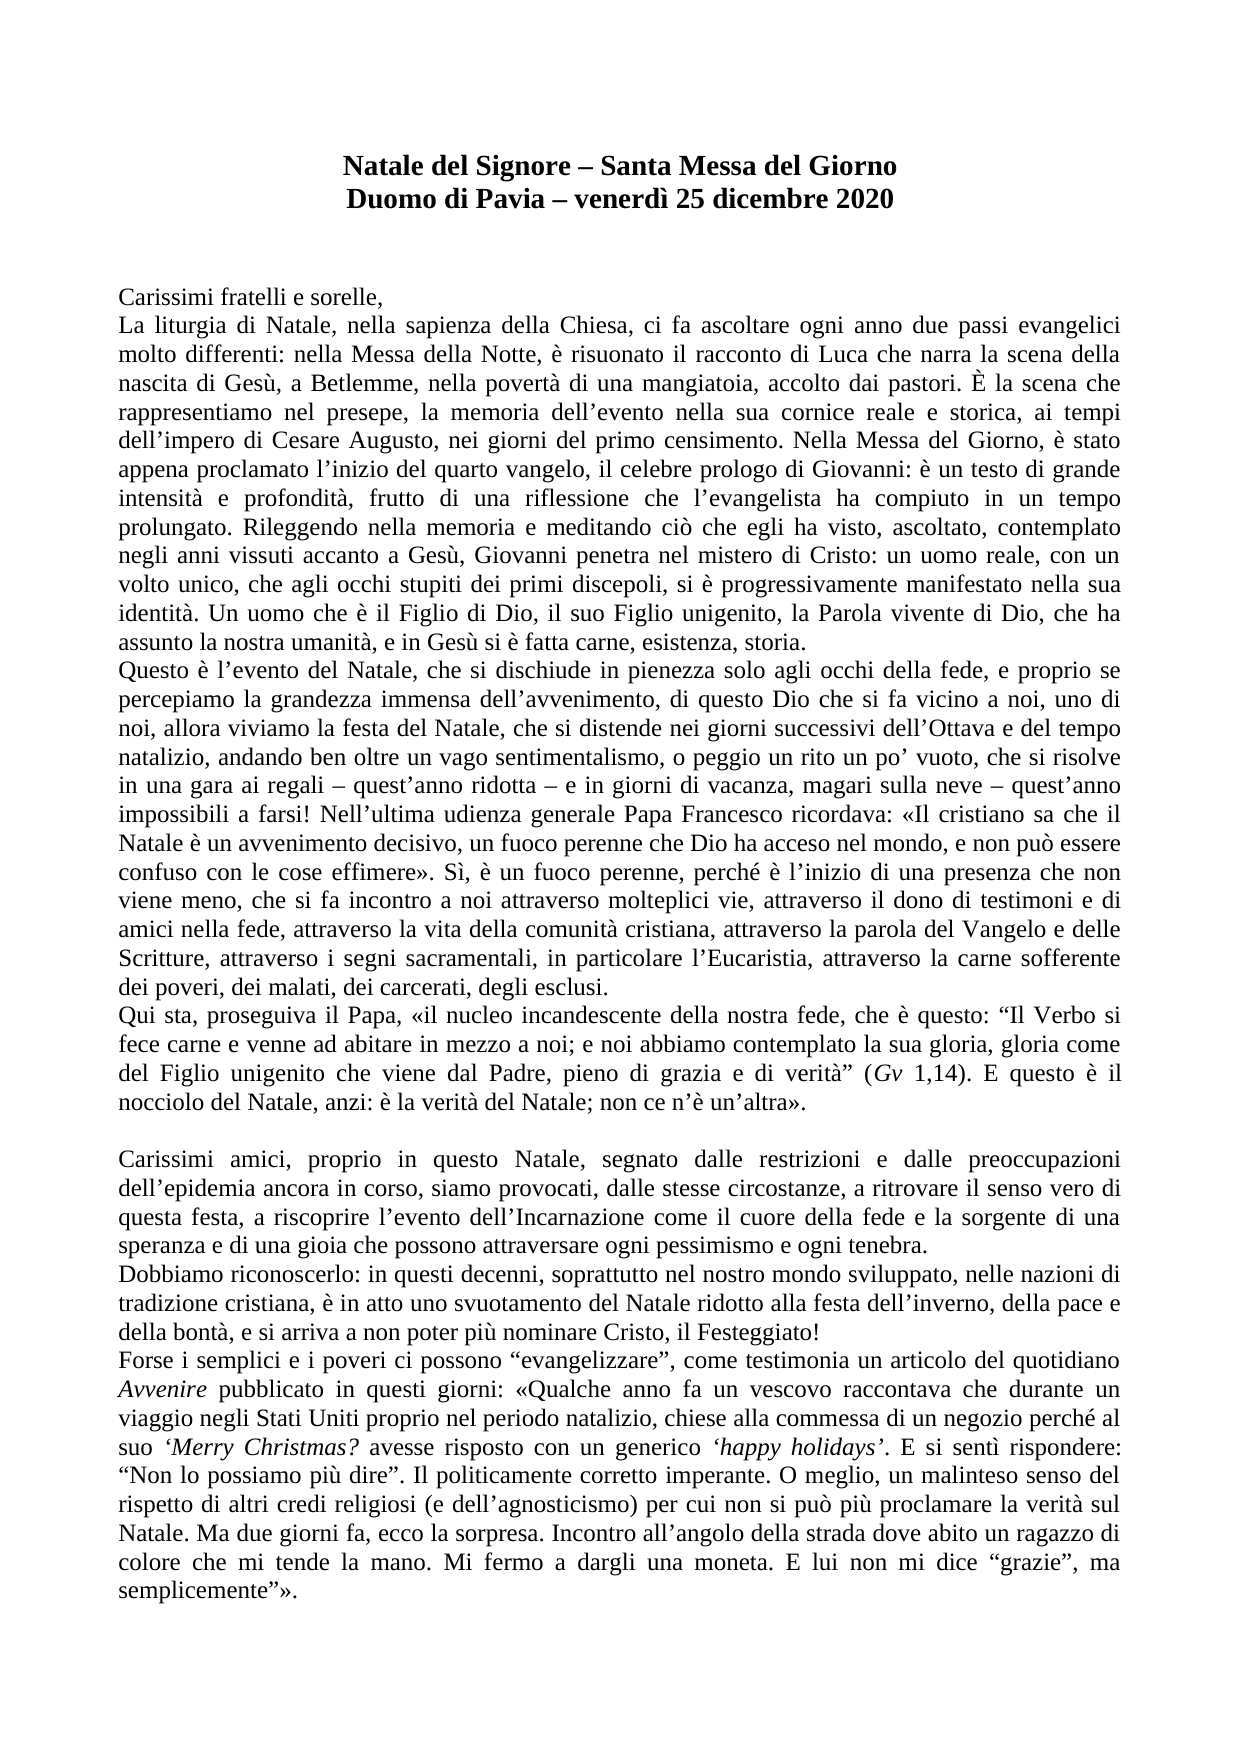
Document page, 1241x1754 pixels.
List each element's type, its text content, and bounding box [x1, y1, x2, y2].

text Carissimi amici, proprio in questo Natale, segnato dalle restrizioni e dalle preoccupazioni dell’epidemia ancora in corso, siamo provocati, dalle stesse circostanze, a ritrovare il senso vero di questa festa, a riscoprire l’evento dell’Incarnazione come il cuore della fede e la sorgente di una speranza e di una gioia che possono attraversare ogni pessimismo e ogni tenebra. [118, 1144, 1122, 1259]
text Forse i semplici e i poveri ci possono “evangelizzare”, come testimonia un articolo del quotidiano Avvenire pubblicato in questi giorni: «Qualche anno fa un vescovo raccontava che durante un viaggio negli Stati Uniti proprio nel periodo natalizio, chiese alla commessa di un negozio perché al suo ‘Merry Christmas? avesse risposto con un generico ‘happy holidays’. E si sentì rispondere: “Non lo possiamo più dire”. Il politicamente corretto imperante. O meglio, un malinteso senso del rispetto di altri credi religiosi (e dell’agnosticismo) per cui non si può più proclamare la verità sul Natale. Ma due giorni fa, ecco la sorpresa. Incontro all’angolo della strada dove abito un ragazzo di colore che mi tende la mano. Mi fermo a dargli una moneta. E lui non mi dice “grazie”, ma semplicemente”». [118, 1346, 1122, 1604]
text Qui sta, proseguiva il Papa, «il nucleo incandescente della nostra fede, che è questo: “Il Verbo si fece carne e venne ad abitare in mezzo a noi; e noi abbiamo contemplato la sua gloria, gloria come del Figlio unigenito che viene dal Padre, pieno di grazia e di verità” (Gv 1,14). E questo è il nocciolo del Natale, anzi: è la verità del Natale; non ce n’è un’altra». [118, 1001, 1122, 1116]
text Dobbiamo riconoscerlo: in questi decenni, soprattutto nel nostro mondo sviluppato, nelle nazioni di tradizione cristiana, è in atto uno svuotamento del Natale ridotto alla festa dell’inverno, della pace e della bontà, e si arriva a non poter più nominare Cristo, il Festeggiato! [118, 1259, 1122, 1346]
text La liturgia di Natale, nella sapienza della Chiesa, ci fa ascoltare ogni anno due passi evangelici molto differenti: nella Messa della Notte, è risuonato il racconto di Luca che narra la scena della nascita di Gesù, a Betlemme, nella povertà di una mangiatoia, accolto dai pastori. È la scena che rappresentiamo nel presepe, la memoria dell’evento nella sua cornice reale e storica, ai tempi dell’impero di Cesare Augusto, nei giorni del primo censimento. Nella Messa del Giorno, è stato appena proclamato l’inizio del quarto vangelo, il celebre prologo di Giovanni: è un testo di grande intensità e profondità, frutto di una riflessione che l’evangelista ha compiuto in un tempo prolungato. Rileggendo nella memoria e meditando ciò che egli ha visto, ascoltato, contemplato negli anni vissuti accanto a Gesù, Giovanni penetra nel mistero di Cristo: un uomo reale, con un volto unico, che agli occhi stupiti dei primi discepoli, si è progressivamente manifestato nella sua identità. Un uomo che è il Figlio di Dio, il suo Figlio unigenito, la Parola vivente di Dio, che ha assunto la nostra umanità, e in Gesù si è fatta carne, esistenza, storia. [118, 311, 1122, 656]
text Natale del Signore – Santa Messa del Giorno [118, 148, 1122, 181]
text Duomo di Pavia – venerdì 25 dicembre 2020 [118, 181, 1122, 215]
text Carissimi fratelli e sorelle, [118, 282, 1122, 311]
text Questo è l’evento del Natale, che si dischiude in pienezza solo agli occhi della fede, e proprio se percepiamo la grandezza immensa dell’avvenimento, di questo Dio che si fa vicino a noi, uno di noi, allora viviamo la festa del Natale, che si distende nei giorni successivi dell’Ottava e del tempo natalizio, andando ben oltre un vago sentimentalismo, o peggio un rito un po’ vuoto, che si risolve in una gara ai regali – quest’anno ridotta – e in giorni di vacanza, magari sulla neve – quest’anno impossibili a farsi! Nell’ultima udienza generale Papa Francesco ricordava: «Il cristiano sa che il Natale è un avvenimento decisivo, un fuoco perenne che Dio ha acceso nel mondo, e non può essere confuso con le cose effimere». Sì, è un fuoco perenne, perché è l’inizio di una presenza che non viene meno, che si fa incontro a noi attraverso molteplici vie, attraverso il dono di testimoni e di amici nella fede, attraverso la vita della comunità cristiana, attraverso la parola del Vangelo e delle Scritture, attraverso i segni sacramentali, in particolare l’Eucaristia, attraverso la carne sofferente dei poveri, dei malati, dei carcerati, degli esclusi. [118, 656, 1122, 1001]
